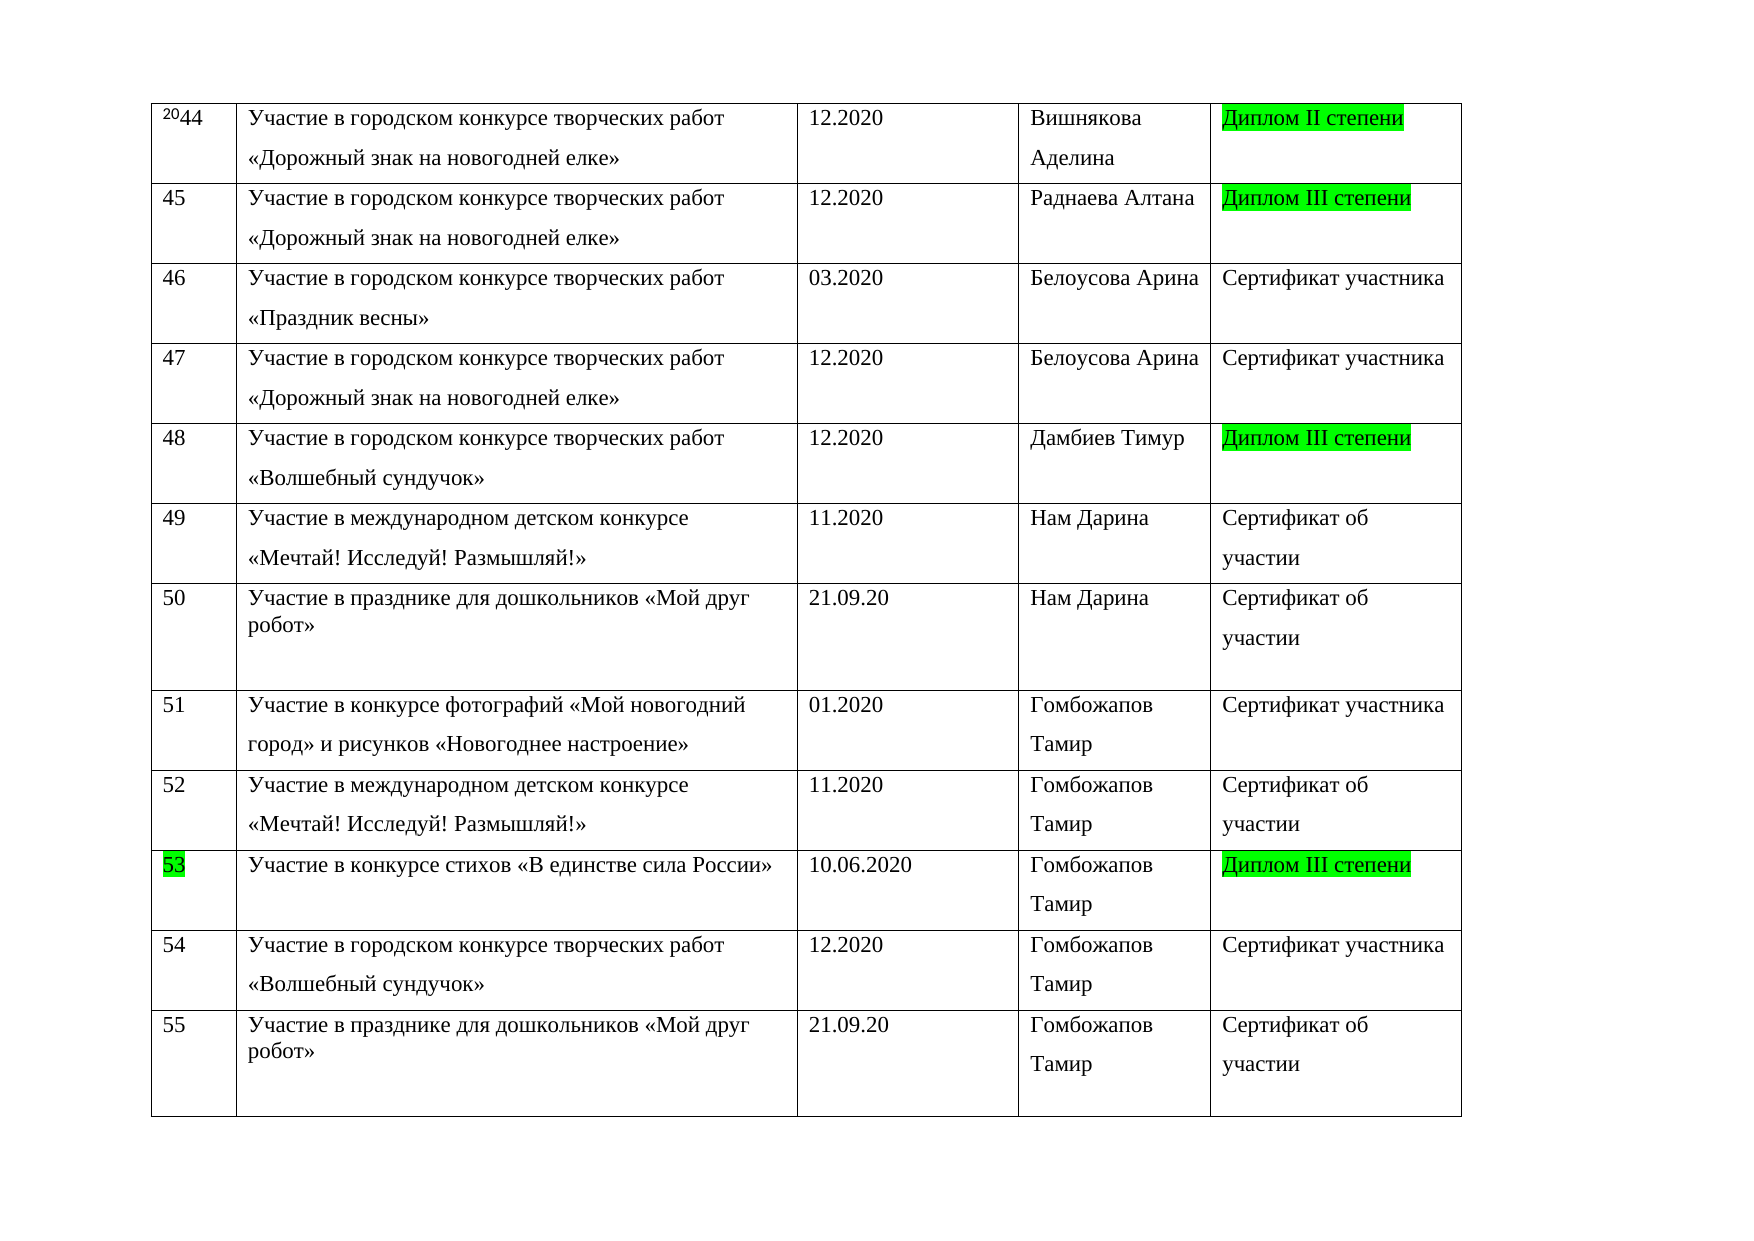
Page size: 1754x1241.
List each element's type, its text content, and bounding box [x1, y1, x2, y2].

table_cell 54 [152, 931, 236, 1010]
table_cell 12.2020 [798, 931, 1018, 1010]
table_cell 12.2020 [798, 104, 1018, 183]
table_cell 50 [152, 584, 236, 690]
table_cell Диплом III степени [1211, 851, 1461, 930]
table_cell Участие в городском конкурсе творческих работ «Волшебный сундучок» [237, 424, 797, 503]
table_cell 53 [152, 851, 236, 930]
table_cell Сертификат об участии [1211, 771, 1461, 850]
table_cell Гомбожапов Тамир [1019, 771, 1210, 850]
table_cell Вишнякова Аделина [1019, 104, 1210, 183]
table_cell 11.2020 [798, 504, 1018, 583]
table_cell Белоусова Арина [1019, 264, 1210, 343]
table_cell Участие в конкурсе стихов «В единстве сила России» [237, 851, 797, 930]
table_cell 21.09.20 [798, 1011, 1018, 1116]
table_cell Диплом III степени [1211, 424, 1461, 503]
table_cell 12.2020 [798, 344, 1018, 423]
table_cell 12.2020 [798, 184, 1018, 263]
table_cell Сертификат участника [1211, 931, 1461, 1010]
table_cell Участие в празднике для дошкольников «Мой друг робот» [237, 584, 797, 690]
table_cell 12.2020 [798, 424, 1018, 503]
table_cell Участие в городском конкурсе творческих работ «Дорожный знак на новогодней елке» [237, 344, 797, 423]
table_cell 55 [152, 1011, 236, 1116]
table_cell Белоусова Арина [1019, 344, 1210, 423]
table_cell Гомбожапов Тамир [1019, 1011, 1210, 1116]
table_cell 44 [152, 104, 236, 183]
table_cell Дамбиев Тимур [1019, 424, 1210, 503]
table_cell 21.09.20 [798, 584, 1018, 690]
table_cell 10.06.2020 [798, 851, 1018, 930]
table_cell 11.2020 [798, 771, 1018, 850]
table_cell Гомбожапов Тамир [1019, 851, 1210, 930]
table_cell Сертификат участника [1211, 691, 1461, 770]
table_cell 03.2020 [798, 264, 1018, 343]
table_cell Сертификат об участии [1211, 584, 1461, 690]
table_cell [1211, 1011, 1461, 1116]
table_cell Участие в городском конкурсе творческих работ «Дорожный знак на новогодней елке» [237, 104, 797, 183]
table_cell 01.2020 [798, 691, 1018, 770]
table_cell Сертификат об участии [1211, 504, 1461, 583]
table_cell Нам Дарина [1019, 504, 1210, 583]
table_cell Участие в международном детском конкурсе «Мечтай! Исследуй! Размышляй!» [237, 504, 797, 583]
table_cell 52 [152, 771, 236, 850]
table_cell Диплом II степени [1211, 104, 1461, 183]
table_cell 47 [152, 344, 236, 423]
table_cell 46 [152, 264, 236, 343]
table_cell Участие в городском конкурсе творческих работ «Волшебный сундучок» [237, 931, 797, 1010]
table_cell Сертификат участника [1211, 264, 1461, 343]
table_cell Нам Дарина [1019, 584, 1210, 690]
table_cell Участие в международном детском конкурсе «Мечтай! Исследуй! Размышляй!» [237, 771, 797, 850]
table_cell Диплом III степени [1211, 184, 1461, 263]
table_cell 48 [152, 424, 236, 503]
table_cell Участие в городском конкурсе творческих работ «Праздник весны» [237, 264, 797, 343]
table_cell 51 [152, 691, 236, 770]
table_cell Сертификат участника [1211, 344, 1461, 423]
table_cell Участие в городском конкурсе творческих работ «Дорожный знак на новогодней елке» [237, 184, 797, 263]
table_cell 45 [152, 184, 236, 263]
table_cell Гомбожапов Тамир [1019, 691, 1210, 770]
table_cell Гомбожапов Тамир [1019, 931, 1210, 1010]
table_cell Раднаева Алтана [1019, 184, 1210, 263]
table_cell 49 [152, 504, 236, 583]
table_cell Участие в конкурсе фотографий «Мой новогодний город» и рисунков «Новогоднее настроение» [237, 691, 797, 770]
table_cell Участие в празднике для дошкольников «Мой друг робот» [237, 1011, 797, 1116]
